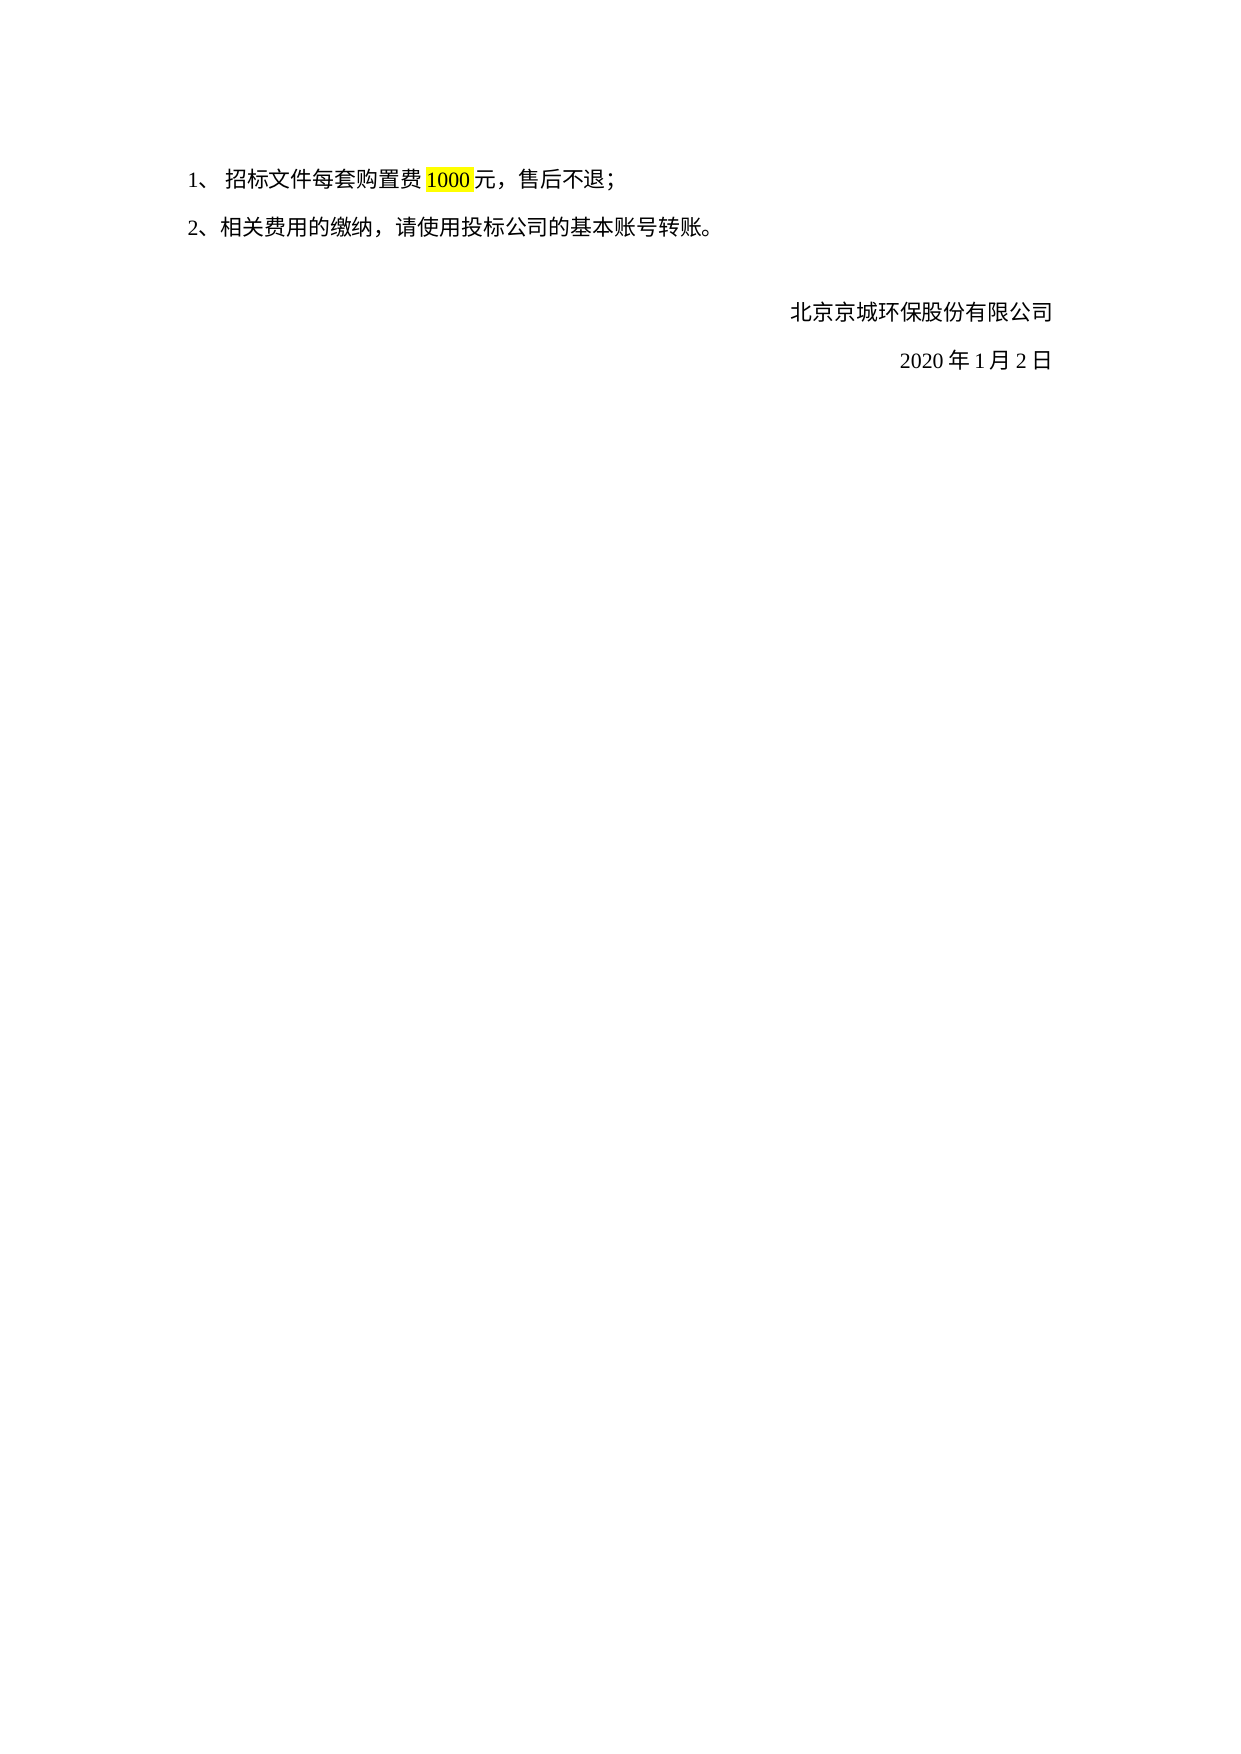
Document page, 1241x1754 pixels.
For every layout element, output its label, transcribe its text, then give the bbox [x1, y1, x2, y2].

subtitle 2020年1月2日 [187, 342, 1053, 375]
list 招标文件每套购置费1000元，售后不退； [187, 162, 1053, 194]
text 2、相关费用的缴纳，请使用投标公司的基本账号转账。 [187, 209, 1053, 241]
text 北京京城环保股份有限公司 [187, 295, 1053, 326]
